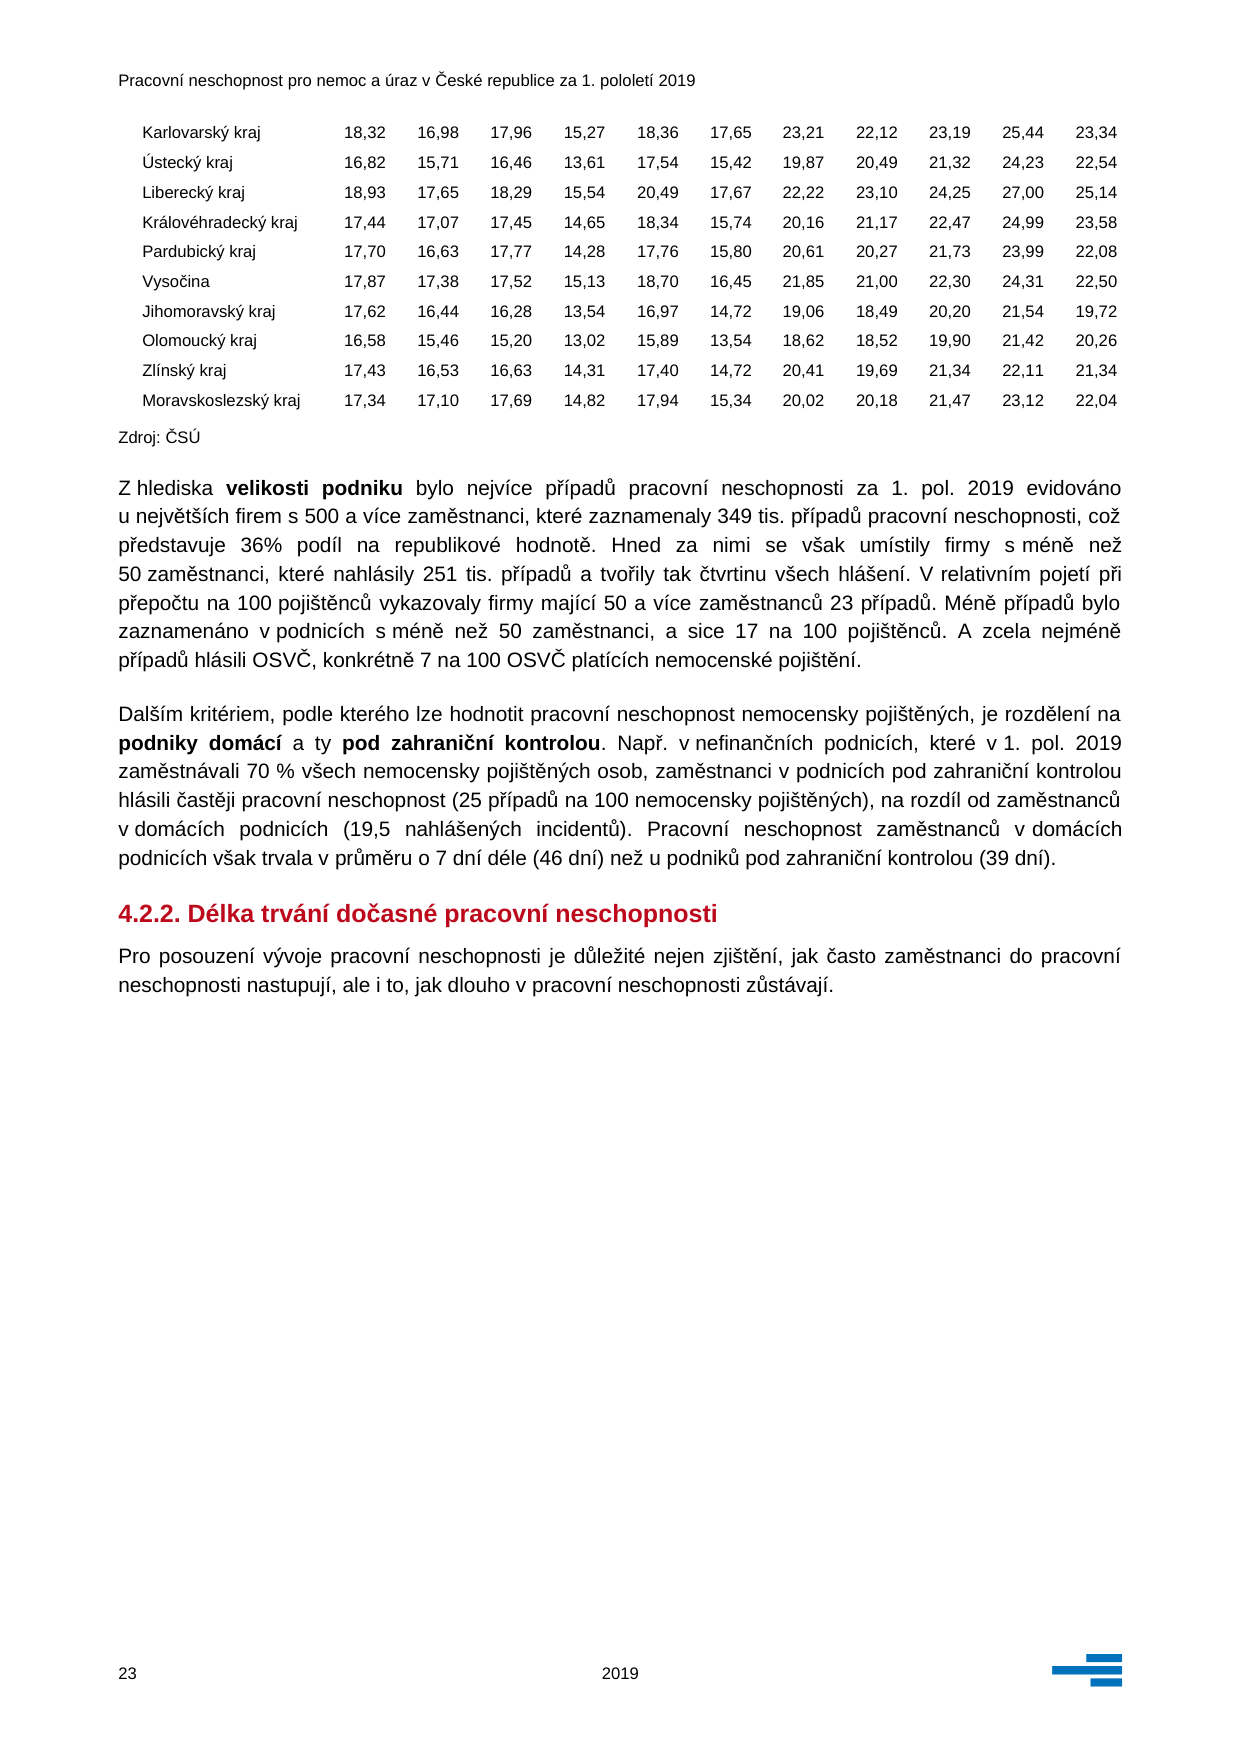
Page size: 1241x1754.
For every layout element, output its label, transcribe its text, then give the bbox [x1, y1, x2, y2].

table_cell 16,63 [466, 356, 539, 385]
table_cell 17,70 [320, 237, 393, 267]
table_cell 13,02 [539, 326, 612, 356]
table_cell 15,89 [613, 326, 686, 356]
table_cell 22,11 [978, 356, 1051, 385]
table_cell 21,34 [1051, 356, 1124, 385]
table_cell 24,31 [978, 267, 1051, 296]
table_cell 15,54 [539, 178, 612, 207]
table_cell Zlínský kraj [118, 356, 319, 385]
table_cell 19,87 [759, 148, 831, 177]
table_cell 21,85 [759, 267, 831, 296]
table_cell 17,34 [320, 385, 393, 415]
subtitle 4.2.2. Délka trvání dočasné pracovní neschopnosti [118, 899, 1122, 928]
table_cell 14,31 [539, 356, 612, 385]
table_cell 22,50 [1051, 267, 1124, 296]
table_cell 19,06 [759, 296, 831, 326]
table_cell 25,14 [1051, 178, 1124, 207]
table_cell 18,62 [759, 326, 831, 356]
table_cell 22,30 [905, 267, 978, 296]
table_cell 18,49 [831, 296, 905, 326]
table_cell 13,54 [686, 326, 759, 356]
table_cell 17,54 [613, 148, 686, 177]
table_cell 18,32 [320, 118, 393, 148]
text Dalším kritériem, podle kterého lze hodnotit pracovní neschopnost nemocensky pojištěných, je rozdělení na podniky domácí a ty pod zahraniční kontrolou. Např. v nefinančních podnicích, které v 1. pol. 2019 zaměstnávali 70 % všech nemocensky pojištěných osob, zaměstnanci v podnicích pod zahraniční kontrolou hlásili častěji pracovní neschopnost (25 případů na 100 nemocensky pojištěných), na rozdíl od zaměstnanců v domácích podnicích (19,5 nahlášených incidentů). Pracovní neschopnost zaměstnanců v domácích podnicích však trvala v průměru o 7 dní déle (46 dní) než u podniků pod zahraniční kontrolou (39 dní). [118, 702, 1122, 869]
table_cell 24,99 [978, 207, 1051, 237]
table_cell 14,82 [539, 385, 612, 415]
table_cell 22,47 [905, 207, 978, 237]
table_cell 16,28 [466, 296, 539, 326]
table_cell 20,16 [759, 207, 831, 237]
table_cell 13,61 [539, 148, 612, 177]
table_cell Karlovarský kraj [118, 118, 319, 148]
text Z hlediska velikosti podniku bylo nejvíce případů pracovní neschopnosti za 1. pol. 2019 evidováno u největších firem s 500 a více zaměstnanci, které zaznamenaly 349 tis. případů pracovní neschopnosti, což představuje 36% podíl na republikové hodnotě. Hned za nimi se však umístily firmy s méně než 50 zaměstnanci, které nahlásily 251 tis. případů a tvořily tak čtvrtinu všech hlášení. V relativním pojetí při přepočtu na 100 pojištěnců vykazovaly firmy mající 50 a více zaměstnanců 23 případů. Méně případů bylo zaznamenáno v podnicích s méně než 50 zaměstnanci, a sice 17 na 100 pojištěnců. A zcela nejméně případů hlásili OSVČ, konkrétně 7 na 100 OSVČ platících nemocenské pojištění. [118, 475, 1122, 672]
table_cell 18,52 [831, 326, 905, 356]
table_cell 17,40 [613, 356, 686, 385]
table_cell 15,71 [393, 148, 466, 177]
table_cell 16,58 [320, 326, 393, 356]
table_cell 17,65 [686, 118, 759, 148]
text Pro posouzení vývoje pracovní neschopnosti je důležité nejen zjištění, jak často zaměstnanci do pracovní neschopnosti nastupují, ale i to, jak dlouho v pracovní neschopnosti zůstávají. [118, 944, 1122, 997]
table_cell 14,28 [539, 237, 612, 267]
table_cell 16,97 [613, 296, 686, 326]
table_cell 23,34 [1051, 118, 1124, 148]
table_cell Vysočina [118, 267, 319, 296]
table_cell 23,21 [759, 118, 831, 148]
table_cell 15,46 [393, 326, 466, 356]
table_cell Liberecký kraj [118, 178, 319, 207]
table_cell 15,42 [686, 148, 759, 177]
table_cell 17,44 [320, 207, 393, 237]
table_cell 18,93 [320, 178, 393, 207]
table_cell Jihomoravský kraj [118, 296, 319, 326]
table_cell 17,96 [466, 118, 539, 148]
table_cell 21,34 [905, 356, 978, 385]
table_cell 20,49 [831, 148, 905, 177]
table_cell 27,00 [978, 178, 1051, 207]
table_cell 18,36 [613, 118, 686, 148]
table_cell 21,42 [978, 326, 1051, 356]
table_cell 17,52 [466, 267, 539, 296]
table_cell 15,13 [539, 267, 612, 296]
table_cell 20,18 [831, 385, 905, 415]
table_cell 23,10 [831, 178, 905, 207]
table_cell 17,38 [393, 267, 466, 296]
table_cell 23,19 [905, 118, 978, 148]
table_cell 17,87 [320, 267, 393, 296]
table_cell 15,20 [466, 326, 539, 356]
table_cell 25,44 [978, 118, 1051, 148]
table_cell 17,67 [686, 178, 759, 207]
table_cell 21,17 [831, 207, 905, 237]
table_cell 20,49 [613, 178, 686, 207]
table_cell 19,69 [831, 356, 905, 385]
table_cell 18,70 [613, 267, 686, 296]
table_cell 20,02 [759, 385, 831, 415]
table_cell 17,94 [613, 385, 686, 415]
table_cell 22,54 [1051, 148, 1124, 177]
table_cell 21,47 [905, 385, 978, 415]
table_cell 22,04 [1051, 385, 1124, 415]
table_cell Ústecký kraj [118, 148, 319, 177]
table_cell 20,26 [1051, 326, 1124, 356]
table_cell 17,77 [466, 237, 539, 267]
table_cell 24,25 [905, 178, 978, 207]
table_cell 17,45 [466, 207, 539, 237]
table_cell Olomoucký kraj [118, 326, 319, 356]
table_cell 17,07 [393, 207, 466, 237]
table_cell 22,08 [1051, 237, 1124, 267]
table_cell 16,63 [393, 237, 466, 267]
table_cell Královéhradecký kraj [118, 207, 319, 237]
table_cell 15,27 [539, 118, 612, 148]
table_cell 18,34 [613, 207, 686, 237]
picture [1051, 1653, 1123, 1687]
table_cell 22,12 [831, 118, 905, 148]
table_cell 16,44 [393, 296, 466, 326]
table_cell 23,12 [978, 385, 1051, 415]
table_cell 19,90 [905, 326, 978, 356]
table_cell 17,62 [320, 296, 393, 326]
table_cell 17,76 [613, 237, 686, 267]
text Zdroj: ČSÚ [118, 427, 1122, 447]
table_cell 23,58 [1051, 207, 1124, 237]
table_cell 21,54 [978, 296, 1051, 326]
table_cell 19,72 [1051, 296, 1124, 326]
table_cell 20,20 [905, 296, 978, 326]
table_cell Moravskoslezský kraj [118, 385, 319, 415]
table_cell 16,53 [393, 356, 466, 385]
table_cell 16,82 [320, 148, 393, 177]
table_cell 22,22 [759, 178, 831, 207]
table_cell 17,43 [320, 356, 393, 385]
table_cell 14,65 [539, 207, 612, 237]
table_cell 16,98 [393, 118, 466, 148]
table_cell 20,41 [759, 356, 831, 385]
table_cell 21,73 [905, 237, 978, 267]
table_cell 18,29 [466, 178, 539, 207]
table_cell 17,69 [466, 385, 539, 415]
table_cell 17,10 [393, 385, 466, 415]
table_cell 17,65 [393, 178, 466, 207]
table_cell 15,80 [686, 237, 759, 267]
table_cell Pardubický kraj [118, 237, 319, 267]
table_cell 21,32 [905, 148, 978, 177]
table_cell 24,23 [978, 148, 1051, 177]
table_cell 13,54 [539, 296, 612, 326]
table_cell 23,99 [978, 237, 1051, 267]
table_cell 16,45 [686, 267, 759, 296]
table_cell 20,27 [831, 237, 905, 267]
table_cell 14,72 [686, 356, 759, 385]
table_cell 21,00 [831, 267, 905, 296]
table_cell 15,34 [686, 385, 759, 415]
table_cell 14,72 [686, 296, 759, 326]
table_cell 20,61 [759, 237, 831, 267]
table_cell 15,74 [686, 207, 759, 237]
table_cell 16,46 [466, 148, 539, 177]
